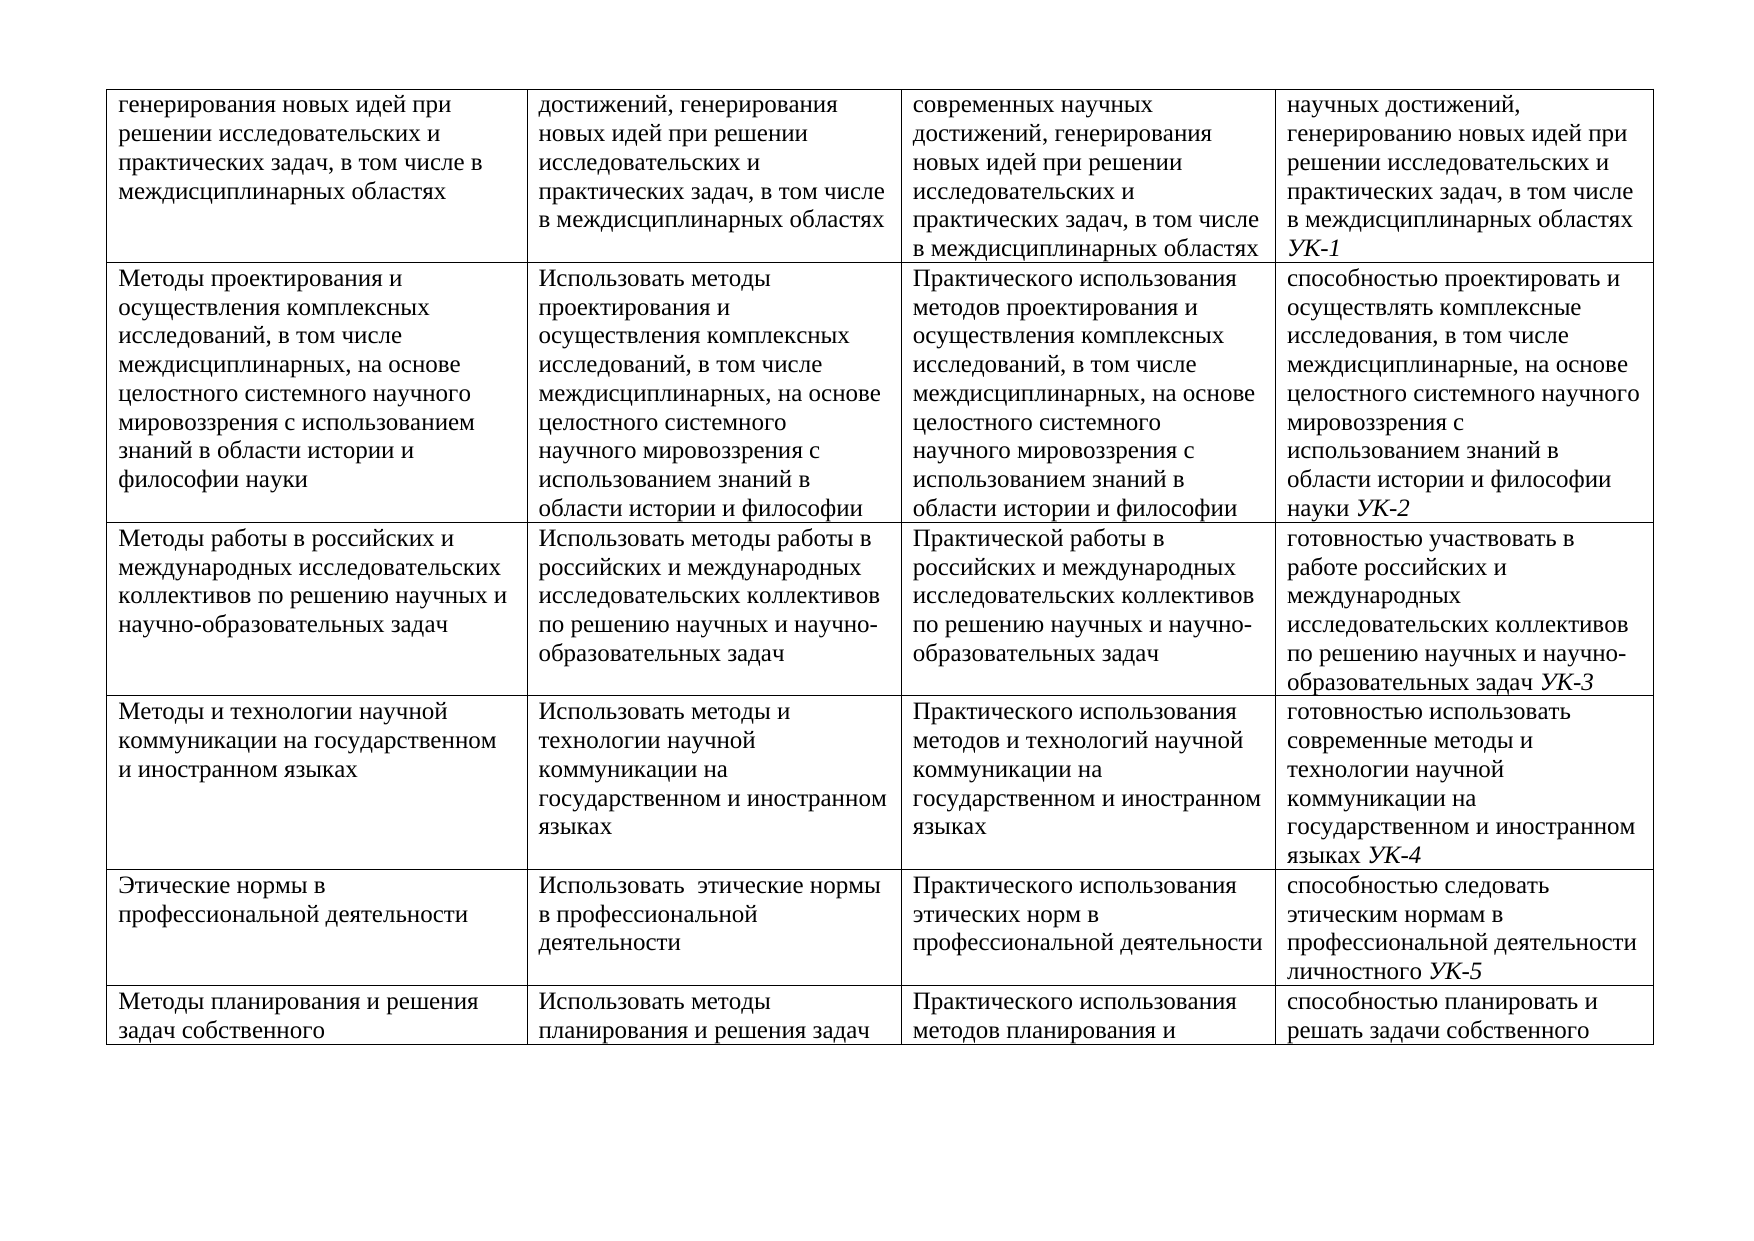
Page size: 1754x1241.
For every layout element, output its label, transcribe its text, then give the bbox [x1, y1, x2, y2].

table_cell Использовать методы работы в российских и международных исследовательских коллективов по решению научных и научно-образовательных задач [528, 523, 901, 695]
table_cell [107, 90, 527, 262]
table_cell Использовать методы проектирования и осуществления комплексных исследований, в том числе междисциплинарных, на основе целостного системного научного мировоззрения с использованием знаний в области истории и философии [528, 263, 901, 522]
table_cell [107, 986, 527, 1043]
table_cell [528, 986, 901, 1043]
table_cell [1276, 986, 1653, 1043]
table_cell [902, 986, 1275, 1043]
table_cell способностью проектировать и осуществлять комплексные исследования, в том числе междисциплинарные, на основе целостного системного научного мировоззрения с использованием знаний в области истории и философии науки УК-2 [1276, 263, 1653, 522]
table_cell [1276, 90, 1653, 262]
table_cell Использовать методы и технологии научной коммуникации на государственном и иностранном языках [528, 696, 901, 869]
table_cell Практического использования этических норм в профессиональной деятельности [902, 870, 1275, 985]
table_cell Практической работы в российских и международных исследовательских коллективов по решению научных и научно-образовательных задач [902, 523, 1275, 695]
table_cell Методы и технологии научной коммуникации на государственном и иностранном языках [107, 696, 527, 869]
table_cell Методы работы в российских и международных исследовательских коллективов по решению научных и научно-образовательных задач [107, 523, 527, 695]
table_cell готовностью использовать современные методы и технологии научной коммуникации на государственном и иностранном языках УК-4 [1276, 696, 1653, 869]
table_cell Использовать этические нормы в профессиональной деятельности [528, 870, 901, 985]
table_cell Методы проектирования и осуществления комплексных исследований, в том числе междисциплинарных, на основе целостного системного научного мировоззрения с использованием знаний в области истории и философии науки [107, 263, 527, 522]
table_cell Практического использования методов и технологий научной коммуникации на государственном и иностранном языках [902, 696, 1275, 869]
table_cell готовностью участвовать в работе российских и международных исследовательских коллективов по решению научных и научно-образовательных задач УК-3 [1276, 523, 1653, 695]
table_cell способностью следовать этическим нормам в профессиональной деятельности личностного УК-5 [1276, 870, 1653, 985]
table_cell Практического использования методов проектирования и осуществления комплексных исследований, в том числе междисциплинарных, на основе целостного системного научного мировоззрения с использованием знаний в области истории и философии [902, 263, 1275, 522]
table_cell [528, 90, 901, 262]
table_cell Этические нормы в профессиональной деятельности [107, 870, 527, 985]
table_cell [902, 90, 1275, 262]
